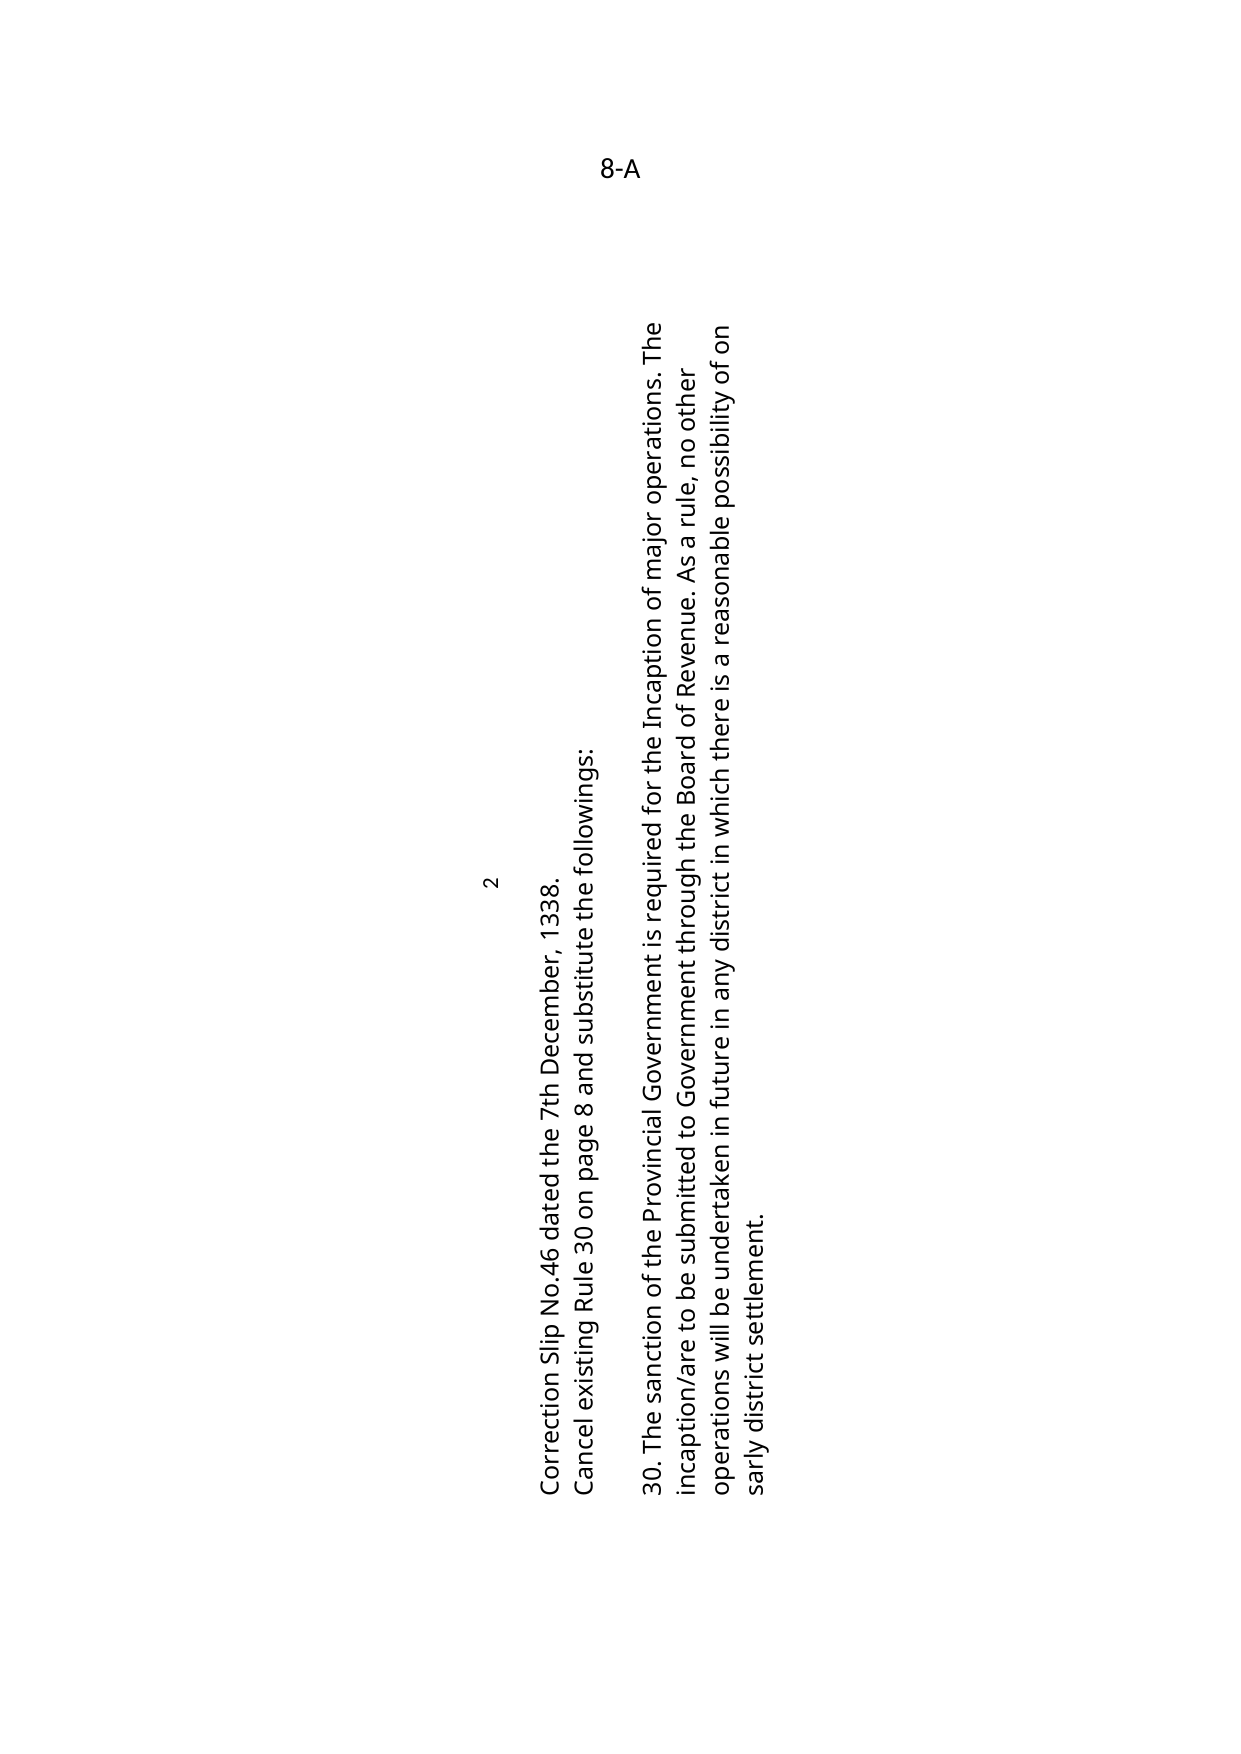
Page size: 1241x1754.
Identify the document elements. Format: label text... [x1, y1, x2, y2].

table_header 2 Correction Slip No.46 dated the 7th December, 1338. Cancel existing Rule 30 on page 8 and substitute the followings: 30. The sanction of the Provincial Government is required for the Incaption of major operations. The incaption/are to be submitted to Government through the Board of Revenue. As a rule, no other operations will be undertaken in future in any district in which there is a reasonable possibility of on sarly district settlement. [212, 260, 1028, 1508]
text 8-A [210, 150, 1030, 186]
